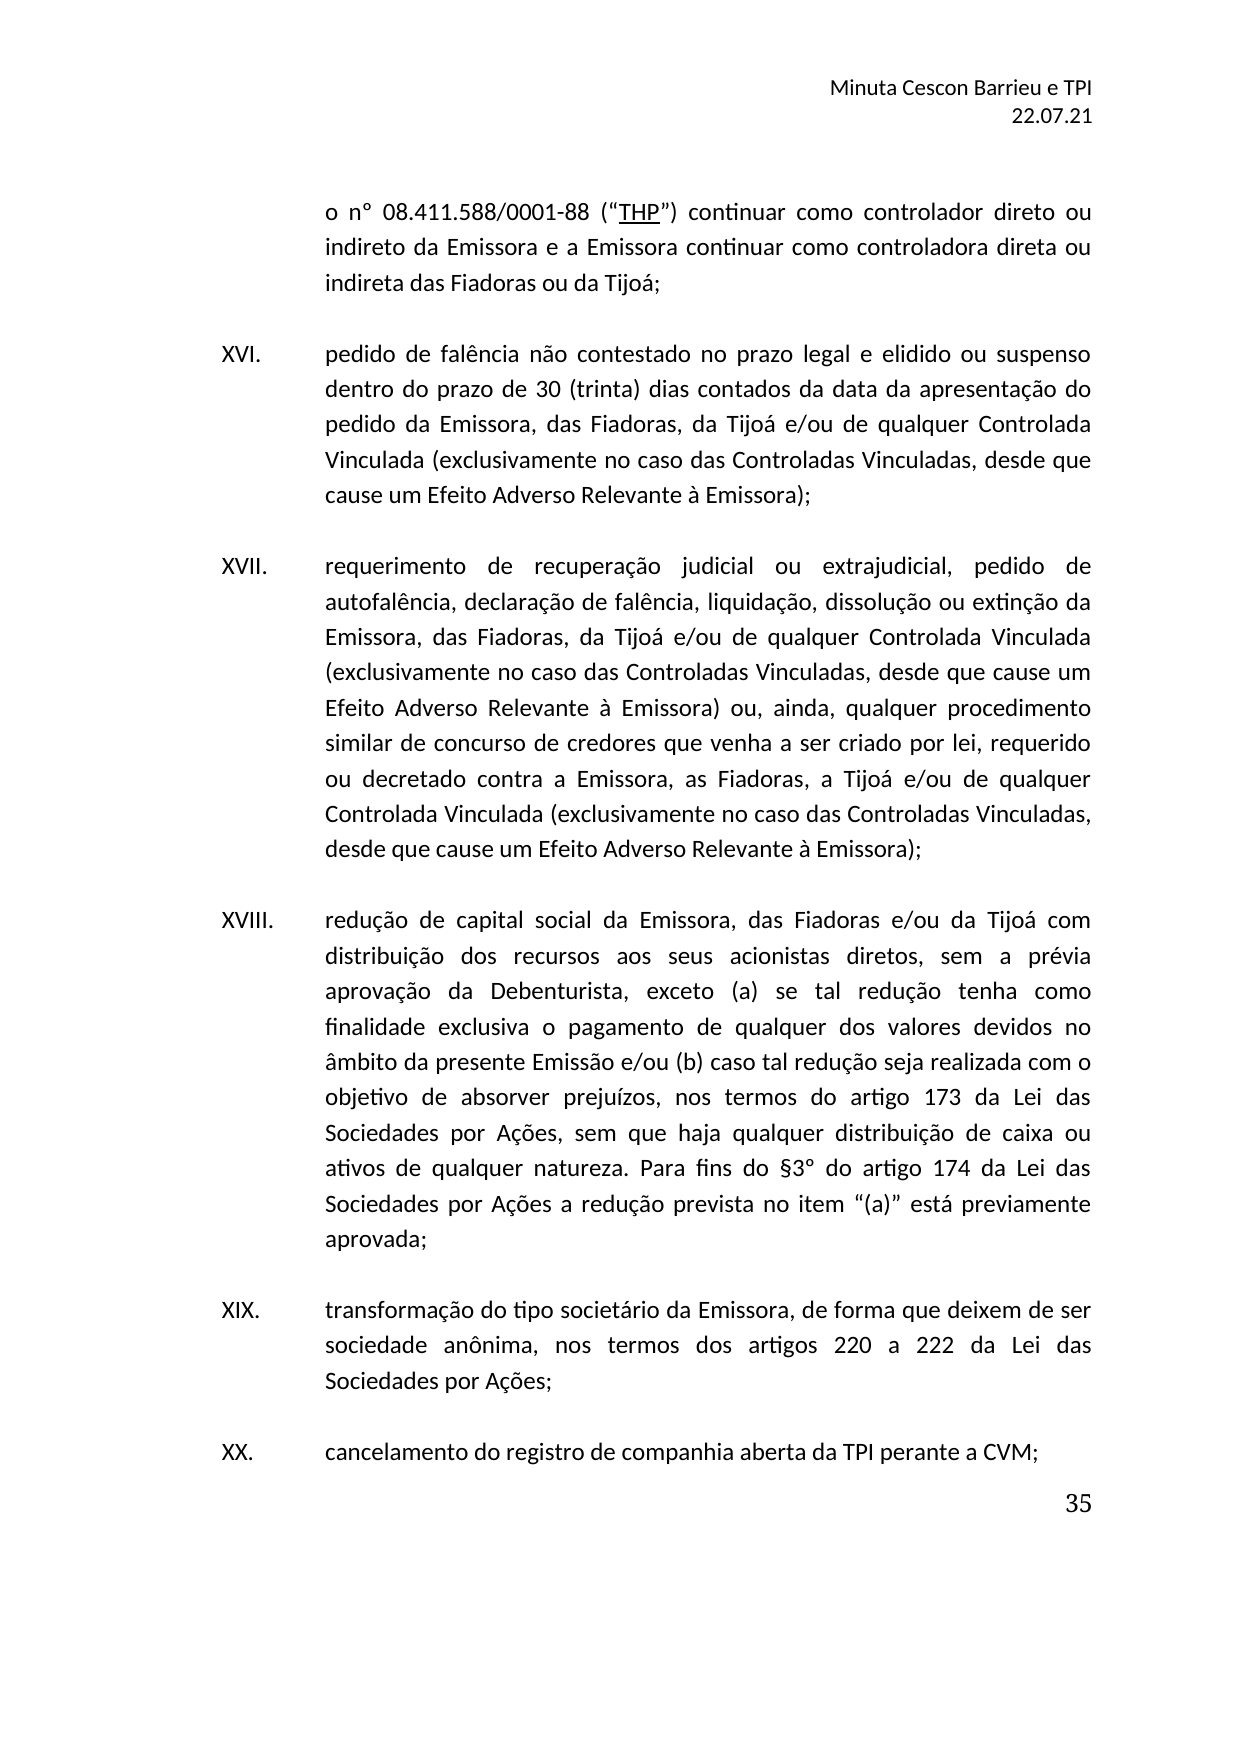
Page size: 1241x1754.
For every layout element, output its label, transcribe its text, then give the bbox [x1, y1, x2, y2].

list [222, 192, 1092, 298]
list redução de capital social da Emissora, das Fiadoras e/ou da Tijoá com distribuição dos recursos aos seus acionistas diretos, sem a prévia aprovação da Debenturista, exceto (a) se tal redução tenha como finalidade exclusiva o pagamento de qualquer dos valores devidos no âmbito da presente Emissão e/ou (b) caso tal redução seja realizada com o objetivo de absorver prejuízos, nos termos do artigo 173 da Lei das Sociedades por Ações, sem que haja qualquer distribuição de caixa ou ativos de qualquer natureza. Para fins do §3º do artigo 174 da Lei das Sociedades por Ações a redução prevista no item “(a)” está previamente aprovada; [222, 900, 1092, 1254]
list transformação do tipo societário da Emissora, de forma que deixem de ser sociedade anônima, nos termos dos artigos 220 a 222 da Lei das Sociedades por Ações; [222, 1290, 1092, 1396]
list cancelamento do registro de companhia aberta da TPI perante a CVM; [222, 1432, 1092, 1467]
list pedido de falência não contestado no prazo legal e elidido ou suspenso dentro do prazo de 30 (trinta) dias contados da data da apresentação do pedido da Emissora, das Fiadoras, da Tijoá e/ou de qualquer Controlada Vinculada (exclusivamente no caso das Controladas Vinculadas, desde que cause um Efeito Adverso Relevante à Emissora); [222, 334, 1092, 511]
list requerimento de recuperação judicial ou extrajudicial, pedido de autofalência, declaração de falência, liquidação, dissolução ou extinção da Emissora, das Fiadoras, da Tijoá e/ou de qualquer Controlada Vinculada (exclusivamente no caso das Controladas Vinculadas, desde que cause um Efeito Adverso Relevante à Emissora) ou, ainda, qualquer procedimento similar de concurso de credores que venha a ser criado por lei, requerido ou decretado contra a Emissora, as Fiadoras, a Tijoá e/ou de qualquer Controlada Vinculada (exclusivamente no caso das Controladas Vinculadas, desde que cause um Efeito Adverso Relevante à Emissora); [222, 546, 1092, 865]
